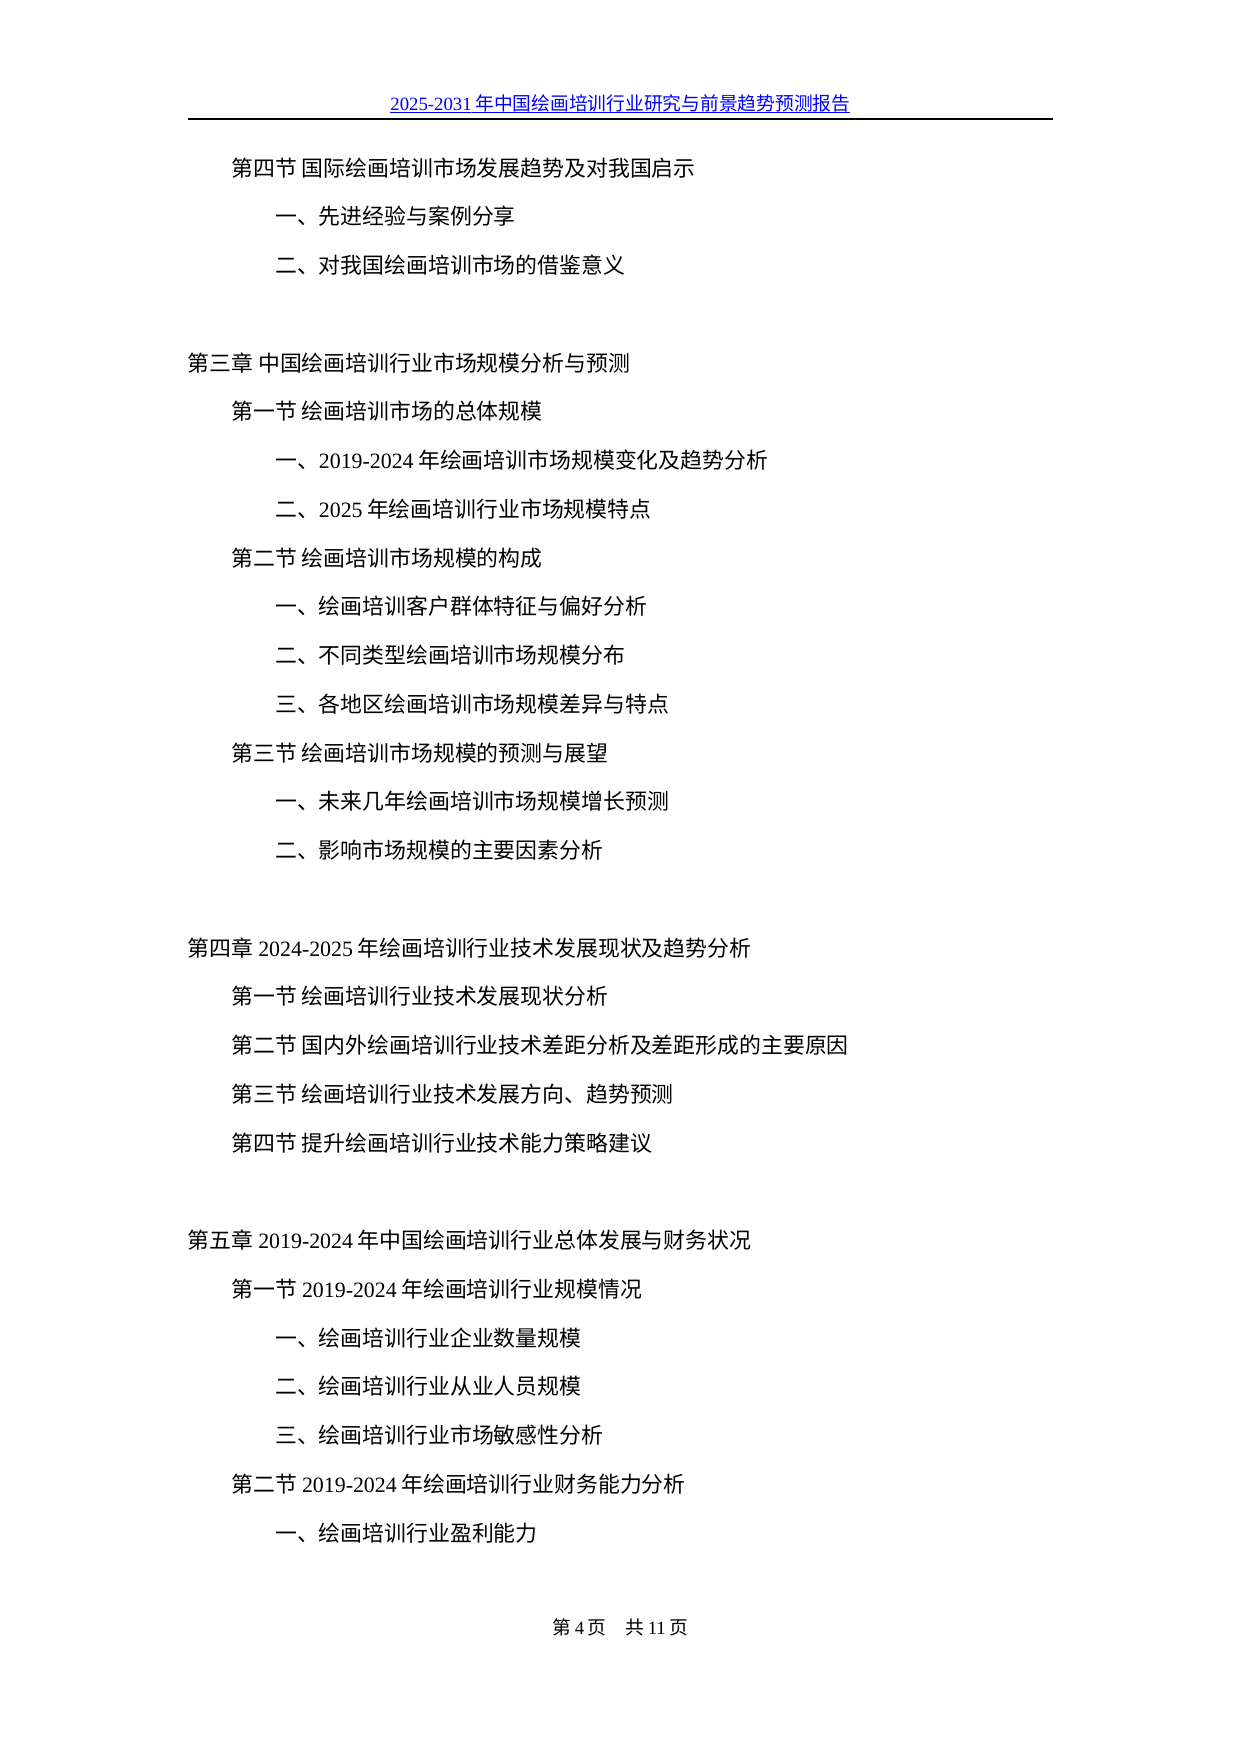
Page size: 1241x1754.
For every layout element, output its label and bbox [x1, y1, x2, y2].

text [187, 150, 1053, 1548]
